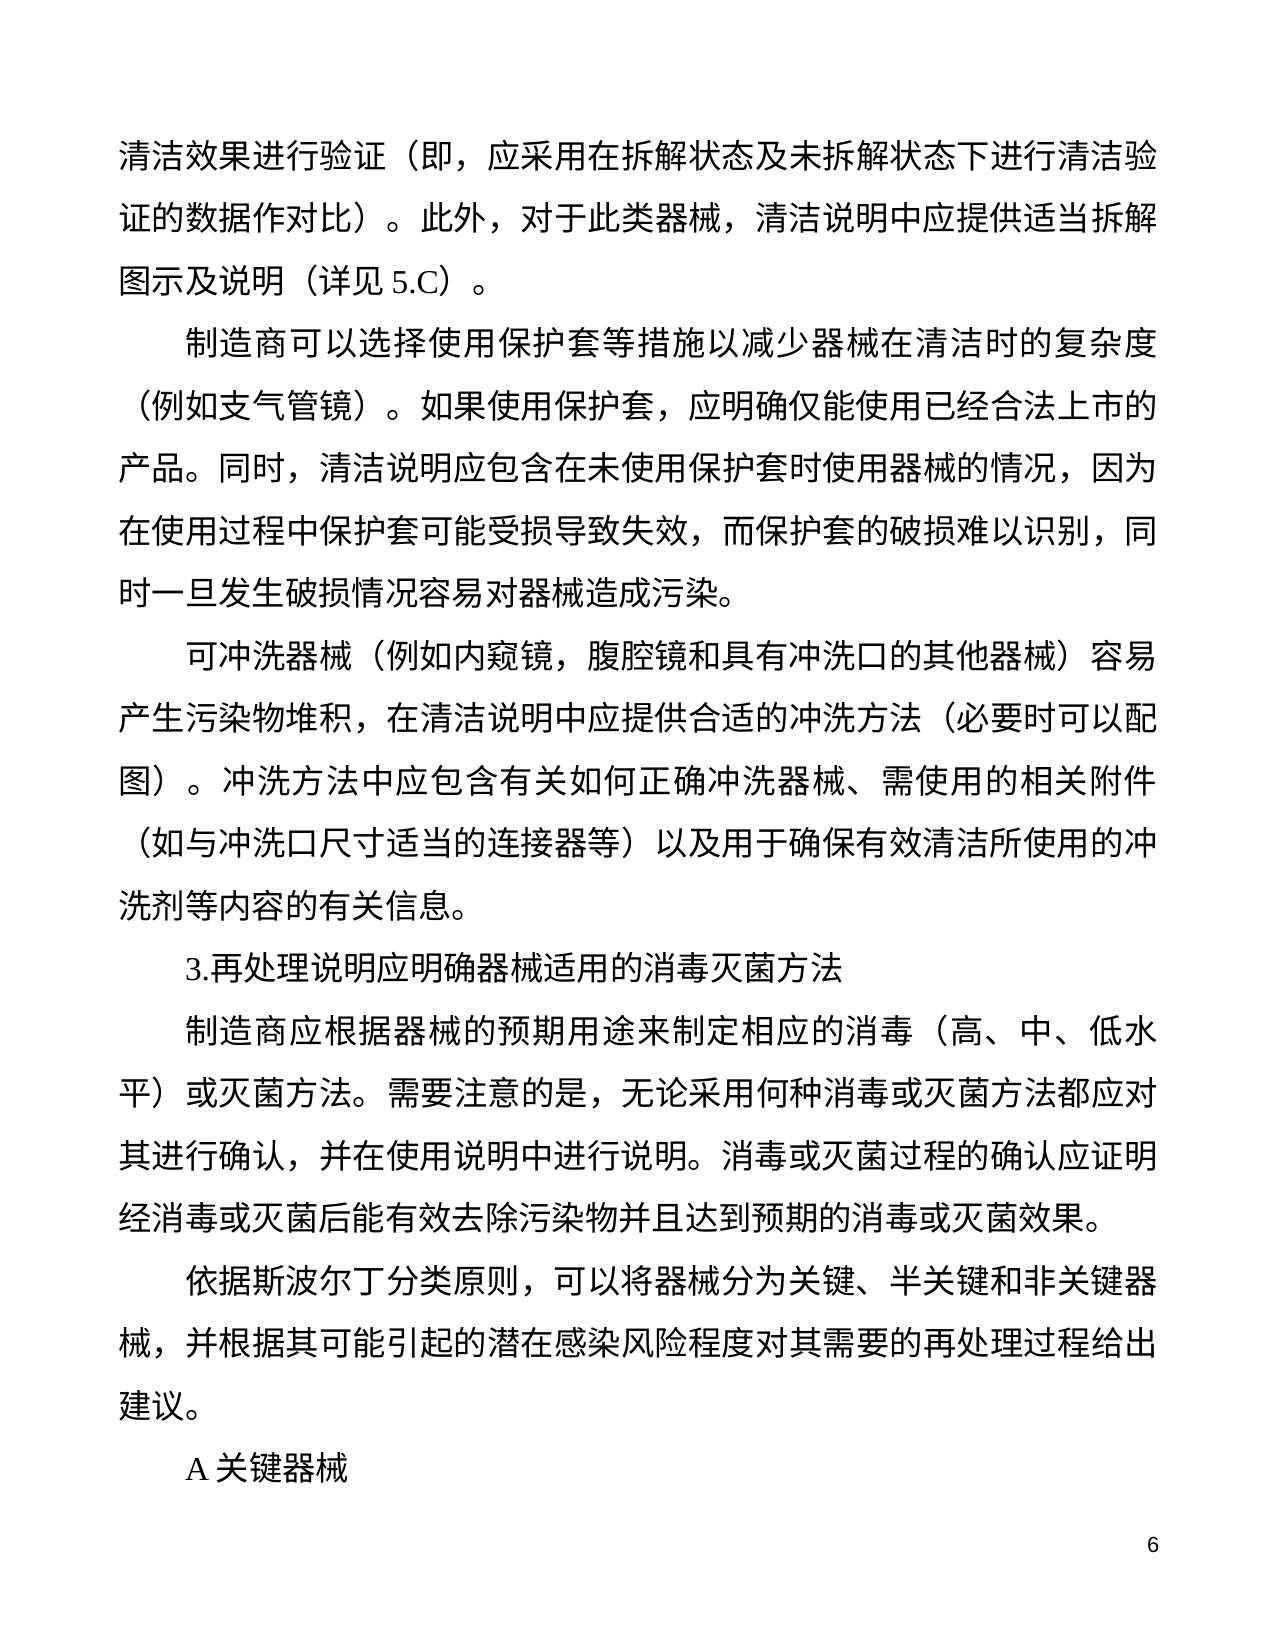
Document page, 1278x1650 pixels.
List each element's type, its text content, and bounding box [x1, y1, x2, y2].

text 依据斯波尔丁分类原则，可以将器械分为关键、半关键和非关键器械，并根据其可能引起的潜在感染风险程度对其需要的再处理过程给出建议。 [118, 1243, 1159, 1431]
text 制造商可以选择使用保护套等措施以减少器械在清洁时的复杂度（例如支气管镜）。如果使用保护套，应明确仅能使用已经合法上市的产品。同时，清洁说明应包含在未使用保护套时使用器械的情况，因为在使用过程中保护套可能受损导致失效，而保护套的破损难以识别，同时一旦发生破损情况容易对器械造成污染。 [118, 306, 1159, 618]
text A关键器械 [118, 1431, 1159, 1493]
text 可冲洗器械（例如内窥镜，腹腔镜和具有冲洗口的其他器械）容易产生污染物堆积，在清洁说明中应提供合适的冲洗方法（必要时可以配图）。冲洗方法中应包含有关如何正确冲洗器械、需使用的相关附件（如与冲洗口尺寸适当的连接器等）以及用于确保有效清洁所使用的冲洗剂等内容的有关信息。 [118, 618, 1159, 931]
text 制造商应根据器械的预期用途来制定相应的消毒（高、中、低水平）或灭菌方法。需要注意的是，无论采用何种消毒或灭菌方法都应对其进行确认，并在使用说明中进行说明。消毒或灭菌过程的确认应证明经消毒或灭菌后能有效去除污染物并且达到预期的消毒或灭菌效果。 [118, 993, 1159, 1243]
text 3.再处理说明应明确器械适用的消毒灭菌方法 [118, 931, 1159, 993]
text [118, 118, 1159, 306]
